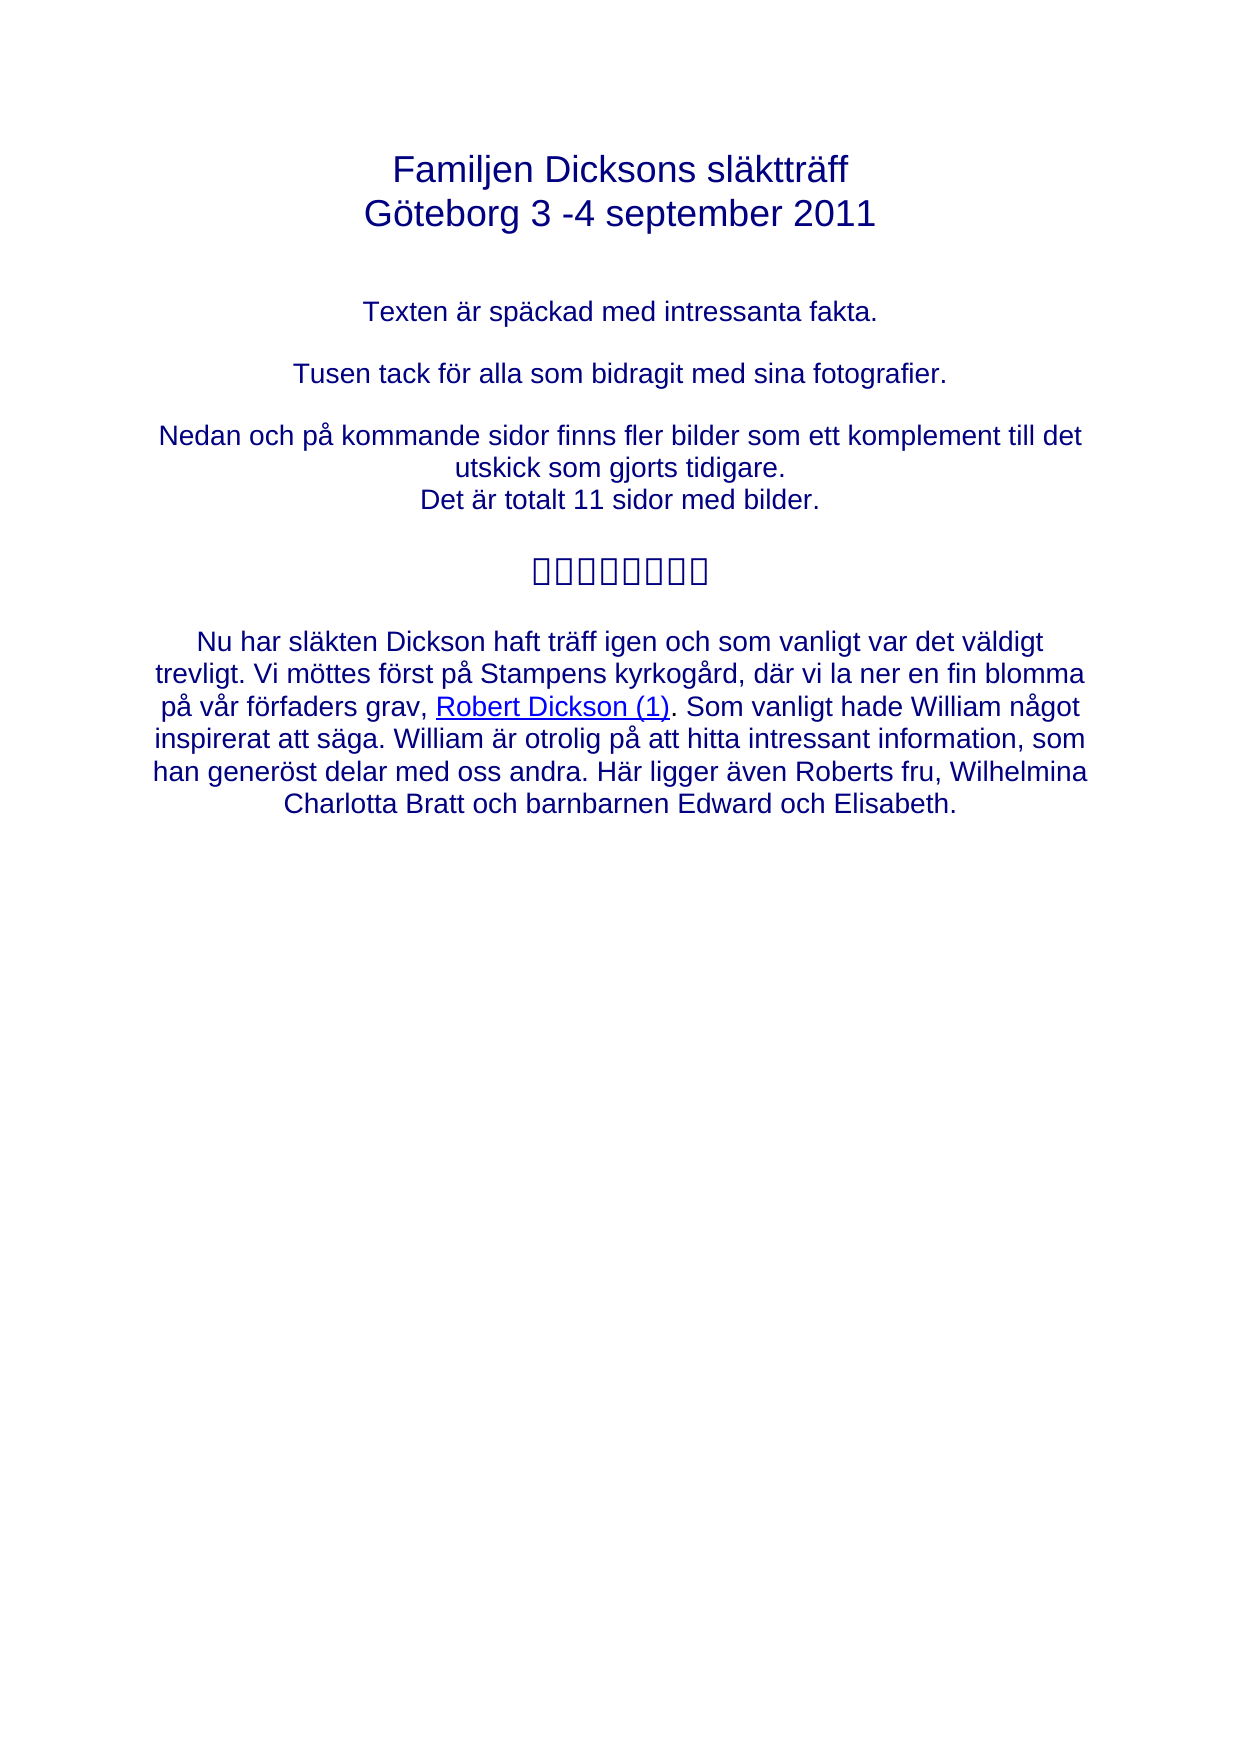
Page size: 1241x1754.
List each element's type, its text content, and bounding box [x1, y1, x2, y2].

text Nu har släkten Dickson haft träff igen och som vanligt var det väldigt trevligt. Vi möttes först på Stampens kyrkogård, där vi la ner en fin blomma på vår förfaders grav, Robert Dickson (1). Som vanligt hade William något inspirerat att säga. William är otrolig på att hitta intressant information, som han generöst delar med oss andra. Här ligger även Roberts fru, Wilhelmina Charlotta Bratt och barnbarnen Edward och Elisabeth. [148, 625, 1093, 819]
text Familjen Dicksons släktträff Göteborg 3 -4 september 2011 [148, 148, 1093, 234]
text Texten är späckad med intressanta fakta. [148, 263, 1093, 328]
text Tusen tack för alla som bidragit med sina fotografier. [148, 357, 1093, 389]
text  [148, 545, 1093, 596]
text Nedan och på kommande sidor finns fler bilder som ett komplement till det utskick som gjorts tidigare. Det är totalt 11 sidor med bilder. [148, 418, 1093, 516]
